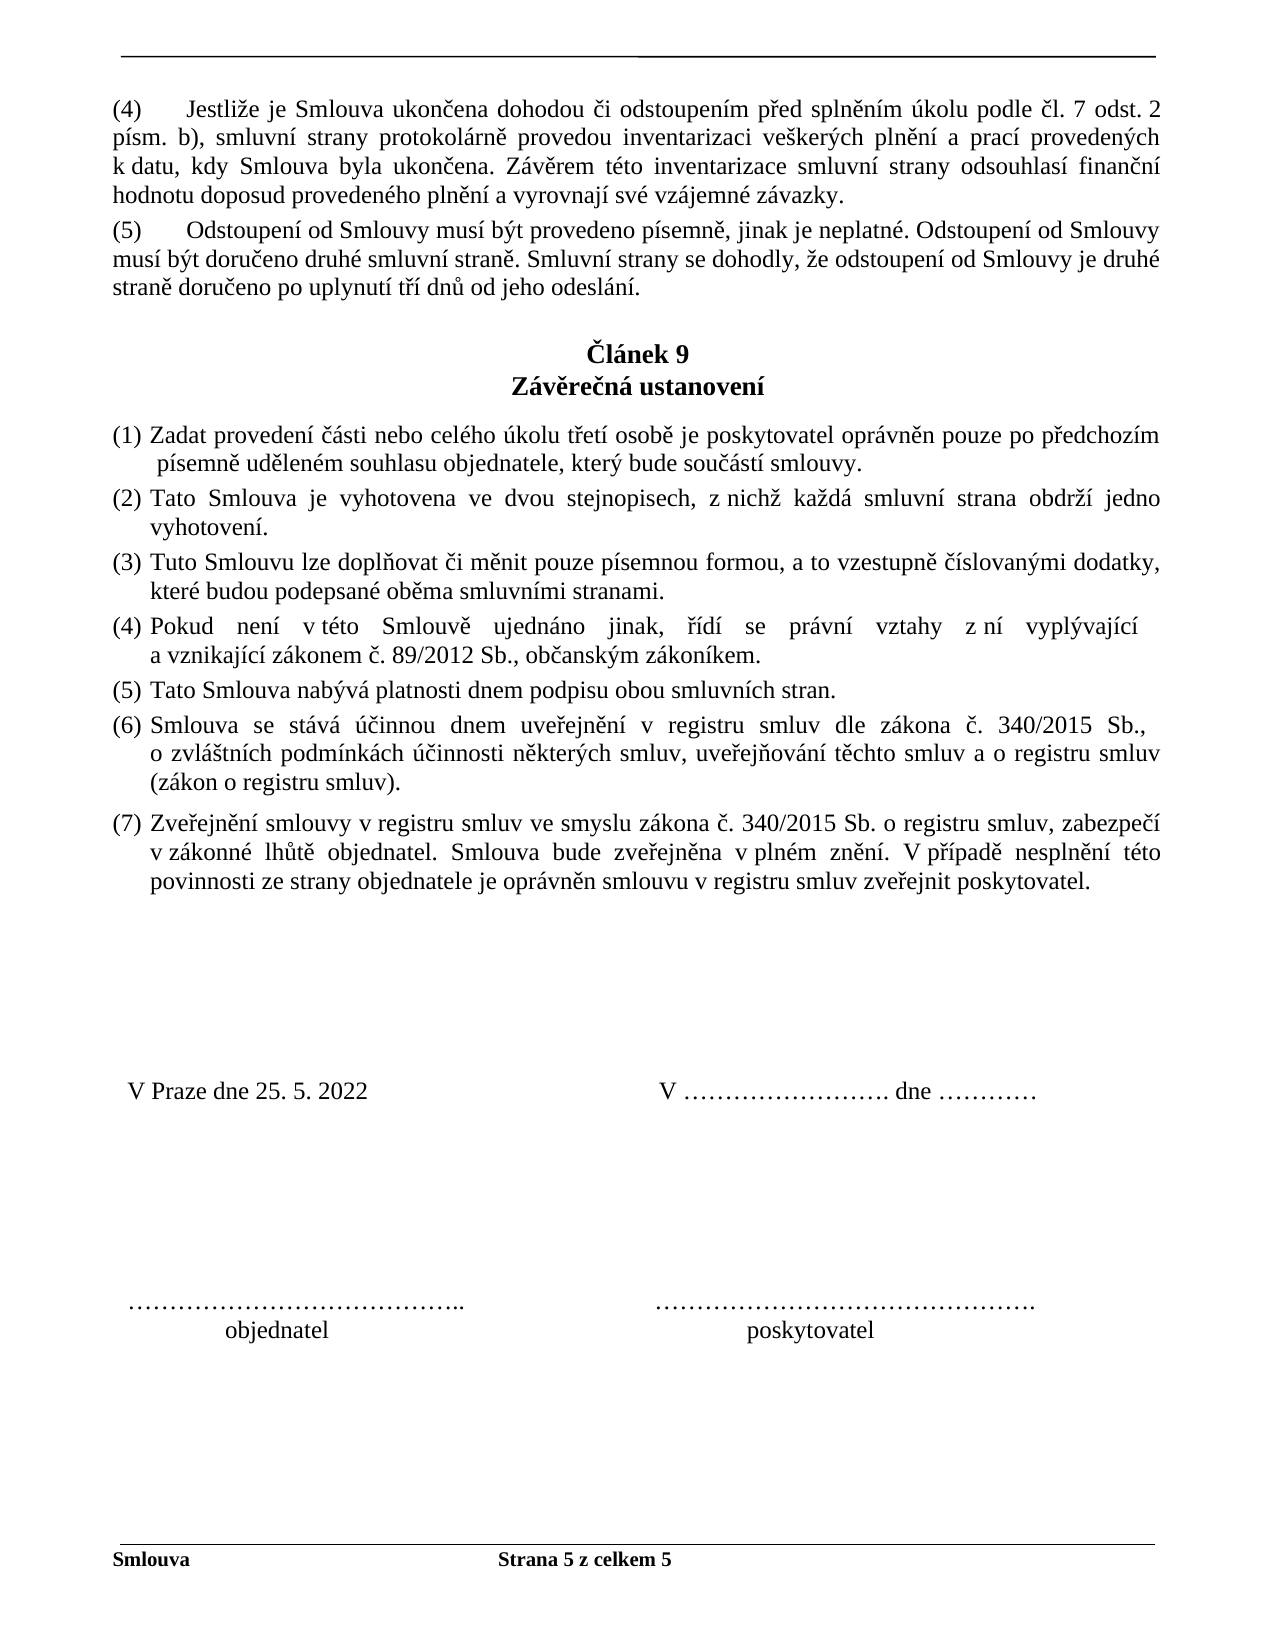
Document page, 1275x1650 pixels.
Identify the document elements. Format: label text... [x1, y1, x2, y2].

text Zveřejnění smlouvy v registru smluv ve smyslu zákona č. 340/2015 Sb. o registru smluv, zabezpečí v zákonné lhůtě objednatel. Smlouva bude zveřejněna v plném znění. V případě nesplnění této povinnosti ze strany objednatele je oprávněn smlouvu v registru smluv zveřejnit poskytovatel. [112, 808, 1161, 895]
list Zadat provedení části nebo celého úkolu třetí osobě je poskytovatel oprávněn pouze po předchozím písemně uděleném souhlasu objednatele, který bude součástí smlouvy. [112, 420, 1161, 477]
text ………………………………….. ………………………………………. [112, 1286, 1163, 1315]
text V Praze dne 25. 5. 2022 V ……………………. dne ………… [112, 1076, 1163, 1105]
text Pokud není v této Smlouvě ujednáno jinak, řídí se právní vztahy z ní vyplývající a vznikající zákonem č. 89/2012 Sb., občanským zákoníkem. [112, 611, 1161, 668]
text Článek 9 Závěrečná ustanovení [112, 339, 1163, 401]
text Tato Smlouva je vyhotovena ve dvou stejnopisech, z nichž každá smluvní strana obdrží jedno vyhotovení. [112, 483, 1161, 541]
text Tuto Smlouvu lze doplňovat či měnit pouze písemnou formou, a to vzestupně číslovanými dodatky, které budou podepsané oběma smluvními stranami. [112, 547, 1161, 605]
text Smlouva se stává účinnou dnem uveřejnění v registru smluv dle zákona č. 340/2015 Sb., o zvláštních podmínkách účinnosti některých smluv, uveřejňování těchto smluv a o registru smluv (zákon o registru smluv). [112, 710, 1161, 796]
text objednatel poskytovatel [112, 1315, 1163, 1343]
text (4) Jestliže je Smlouva ukončena dohodou či odstoupením před splněním úkolu podle čl. 7 odst. 2 písm. b), smluvní strany protokolárně provedou inventarizaci veškerých plnění a prací provedených k datu, kdy Smlouva byla ukončena. Závěrem této inventarizace smluvní strany odsouhlasí finanční hodnotu doposud provedeného plnění a vyrovnají své vzájemné závazky. [112, 94, 1161, 209]
text (5) Odstoupení od Smlouvy musí být provedeno písemně, jinak je neplatné. Odstoupení od Smlouvy musí být doručeno druhé smluvní straně. Smluvní strany se dohodly, že odstoupení od Smlouvy je druhé straně doručeno po uplynutí tří dnů od jeho odeslání. [112, 215, 1161, 301]
text Tato Smlouva nabývá platnosti dnem podpisu obou smluvních stran. [112, 675, 1161, 703]
